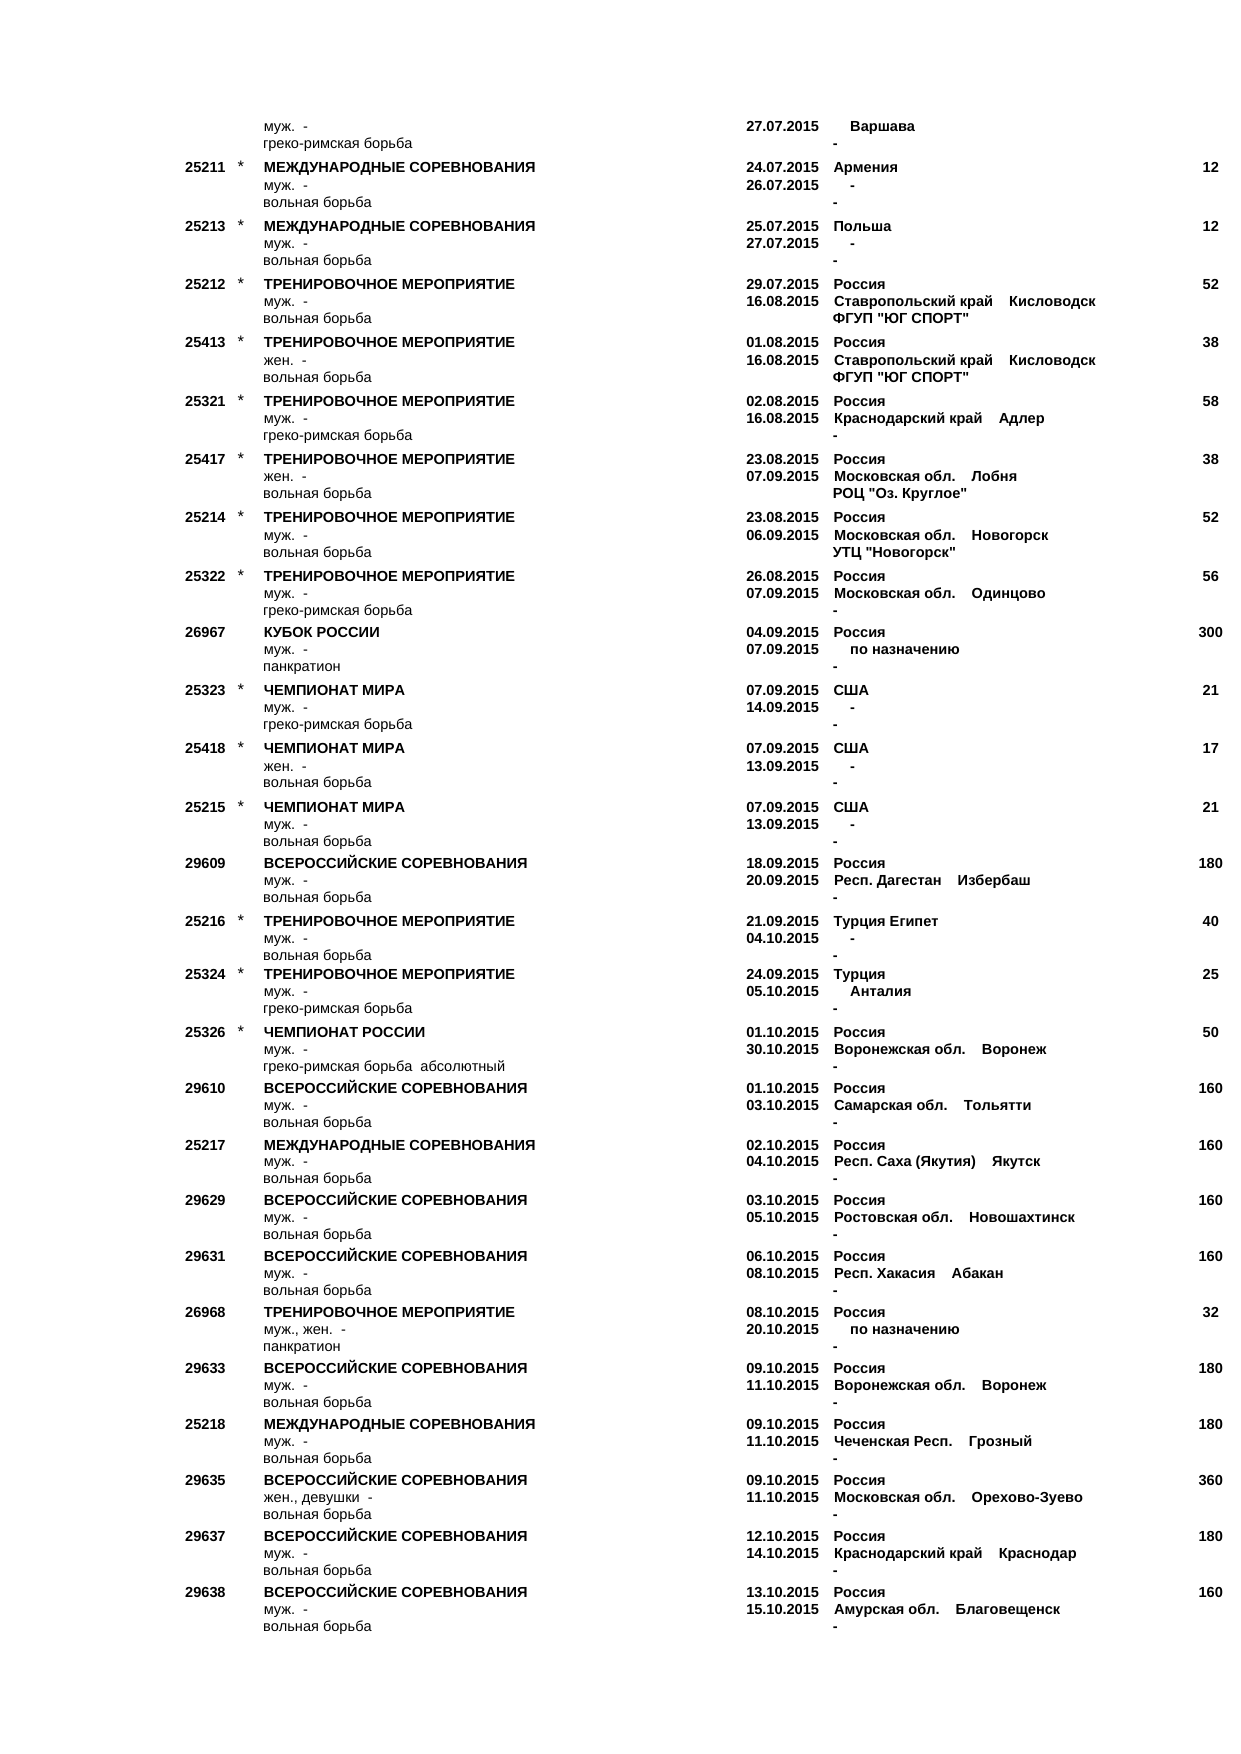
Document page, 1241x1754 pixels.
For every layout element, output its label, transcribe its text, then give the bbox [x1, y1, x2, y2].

text 25217 МЕЖДУНАРОДНЫЕ СОРЕВНОВАНИЯ 02.10.2015 Россия 160 [177, 1136, 1152, 1153]
text 29635 ВСЕРОССИЙСКИЕ СОРЕВНОВАНИЯ 09.10.2015 Россия 360 [177, 1472, 1152, 1488]
text муж. - 27.07.2015 - [177, 235, 1152, 252]
text 25213 * МЕЖДУНАРОДНЫЕ СОРЕВНОВАНИЯ 25.07.2015 Польша 12 [177, 216, 1152, 235]
text вольная борьба УТЦ "Новогорск" [177, 543, 1152, 560]
text 25418 * ЧЕМПИОНАТ МИРА 07.09.2015 США 17 [177, 738, 1152, 757]
text муж. - 16.08.2015 Краснодарский край Адлер [177, 410, 1152, 427]
text 25326 * ЧЕМПИОНАТ РОССИИ 01.10.2015 Россия 50 [177, 1022, 1152, 1041]
text 29609 ВСЕРОССИЙСКИЕ СОРЕВНОВАНИЯ 18.09.2015 Россия 180 [177, 855, 1152, 872]
text муж. - 11.10.2015 Чеченская Респ. Грозный [177, 1433, 1152, 1449]
text вольная борьба ФГУП "ЮГ СПОРТ" [177, 368, 1152, 385]
text греко-римская борьба - [177, 135, 1152, 152]
text жен. - 13.09.2015 - [177, 757, 1152, 774]
text 25417 * ТРЕНИРОВОЧНОЕ МЕРОПРИЯТИЕ 23.08.2015 Россия 38 [177, 449, 1152, 468]
text 29637 ВСЕРОССИЙСКИЕ СОРЕВНОВАНИЯ 12.10.2015 Россия 180 [177, 1528, 1152, 1544]
text муж. - 05.10.2015 Ростовская обл. Новошахтинск [177, 1209, 1152, 1226]
text вольная борьба - [177, 1114, 1152, 1131]
text жен. - 07.09.2015 Московская обл. Лобня [177, 468, 1152, 485]
text 25215 * ЧЕМПИОНАТ МИРА 07.09.2015 США 21 [177, 797, 1152, 816]
text вольная борьба - [177, 1170, 1152, 1186]
text 29631 ВСЕРОССИЙСКИЕ СОРЕВНОВАНИЯ 06.10.2015 Россия 160 [177, 1248, 1152, 1265]
text муж. - 11.10.2015 Воронежская обл. Воронеж [177, 1377, 1152, 1393]
text вольная борьба - [177, 1505, 1152, 1522]
text муж. - 20.09.2015 Респ. Дагестан Избербаш [177, 872, 1152, 888]
text жен., девушки - 11.10.2015 Московская обл. Орехово-Зуево [177, 1488, 1152, 1505]
text муж. - 14.09.2015 - [177, 699, 1152, 716]
text греко-римская борьба - [177, 999, 1152, 1016]
text 25211 * МЕЖДУНАРОДНЫЕ СОРЕВНОВАНИЯ 24.07.2015 Армения 12 [177, 157, 1152, 176]
text 25218 МЕЖДУНАРОДНЫЕ СОРЕВНОВАНИЯ 09.10.2015 Россия 180 [177, 1416, 1152, 1433]
text вольная борьба - [177, 888, 1152, 905]
text 25212 * ТРЕНИРОВОЧНОЕ МЕРОПРИЯТИЕ 29.07.2015 Россия 52 [177, 274, 1152, 293]
text муж. - 03.10.2015 Самарская обл. Тольятти [177, 1097, 1152, 1114]
text 25322 * ТРЕНИРОВОЧНОЕ МЕРОПРИЯТИЕ 26.08.2015 Россия 56 [177, 566, 1152, 585]
text муж. - 16.08.2015 Ставропольский край Кисловодск [177, 293, 1152, 310]
text вольная борьба - [177, 193, 1152, 210]
text 25413 * ТРЕНИРОВОЧНОЕ МЕРОПРИЯТИЕ 01.08.2015 Россия 38 [177, 332, 1152, 351]
text вольная борьба - [177, 1393, 1152, 1410]
text муж. - 06.09.2015 Московская обл. Новогорск [177, 526, 1152, 543]
text вольная борьба - [177, 1282, 1152, 1298]
text жен. - 16.08.2015 Ставропольский край Кисловодск [177, 351, 1152, 368]
text 26967 КУБОК РОССИИ 04.09.2015 Россия 300 [177, 624, 1152, 641]
text греко-римская борьба - [177, 716, 1152, 733]
text муж. - 13.09.2015 - [177, 816, 1152, 832]
text 25324 * ТРЕНИРОВОЧНОЕ МЕРОПРИЯТИЕ 24.09.2015 Турция 25 [177, 963, 1152, 983]
text 29633 ВСЕРОССИЙСКИЕ СОРЕВНОВАНИЯ 09.10.2015 Россия 180 [177, 1360, 1152, 1377]
text вольная борьба РОЦ "Оз. Круглое" [177, 485, 1152, 502]
text муж. - 08.10.2015 Респ. Хакасия Абакан [177, 1265, 1152, 1282]
text 29629 ВСЕРОССИЙСКИЕ СОРЕВНОВАНИЯ 03.10.2015 Россия 160 [177, 1192, 1152, 1209]
text 25214 * ТРЕНИРОВОЧНОЕ МЕРОПРИЯТИЕ 23.08.2015 Россия 52 [177, 507, 1152, 526]
text 25216 * ТРЕНИРОВОЧНОЕ МЕРОПРИЯТИЕ 21.09.2015 Турция Египет 40 [177, 911, 1152, 930]
text 29610 ВСЕРОССИЙСКИЕ СОРЕВНОВАНИЯ 01.10.2015 Россия 160 [177, 1080, 1152, 1097]
text вольная борьба - [177, 832, 1152, 849]
text вольная борьба - [177, 252, 1152, 268]
text муж. - 15.10.2015 Амурская обл. Благовещенск [177, 1600, 1152, 1617]
text муж. - 04.10.2015 Респ. Саха (Якутия) Якутск [177, 1153, 1152, 1170]
text вольная борьба - [177, 1226, 1152, 1242]
text вольная борьба ФГУП "ЮГ СПОРТ" [177, 310, 1152, 327]
text муж. - 14.10.2015 Краснодарский край Краснодар [177, 1544, 1152, 1561]
text муж. - 07.09.2015 Московская обл. Одинцово [177, 585, 1152, 602]
text греко-римская борьба абсолютный - [177, 1058, 1152, 1074]
text муж. - 04.10.2015 - [177, 930, 1152, 947]
text муж. - 27.07.2015 Варшава [177, 118, 1152, 135]
text 25323 * ЧЕМПИОНАТ МИРА 07.09.2015 США 21 [177, 680, 1152, 699]
text муж. - 30.10.2015 Воронежская обл. Воронеж [177, 1041, 1152, 1058]
text муж. - 26.07.2015 - [177, 176, 1152, 193]
text панкратион - [177, 657, 1152, 674]
text греко-римская борьба - [177, 427, 1152, 443]
text муж., жен. - 20.10.2015 по назначению [177, 1321, 1152, 1337]
text 25321 * ТРЕНИРОВОЧНОЕ МЕРОПРИЯТИЕ 02.08.2015 Россия 58 [177, 391, 1152, 410]
text вольная борьба - [177, 1449, 1152, 1466]
text панкратион - [177, 1337, 1152, 1354]
text 26968 ТРЕНИРОВОЧНОЕ МЕРОПРИЯТИЕ 08.10.2015 Россия 32 [177, 1304, 1152, 1321]
text вольная борьба - [177, 947, 1152, 963]
text муж. - 05.10.2015 Анталия [177, 983, 1152, 999]
text вольная борьба - [177, 1617, 1152, 1634]
text 29638 ВСЕРОССИЙСКИЕ СОРЕВНОВАНИЯ 13.10.2015 Россия 160 [177, 1584, 1152, 1600]
text вольная борьба - [177, 774, 1152, 791]
text вольная борьба - [177, 1561, 1152, 1578]
text муж. - 07.09.2015 по назначению [177, 641, 1152, 657]
text греко-римская борьба - [177, 602, 1152, 618]
